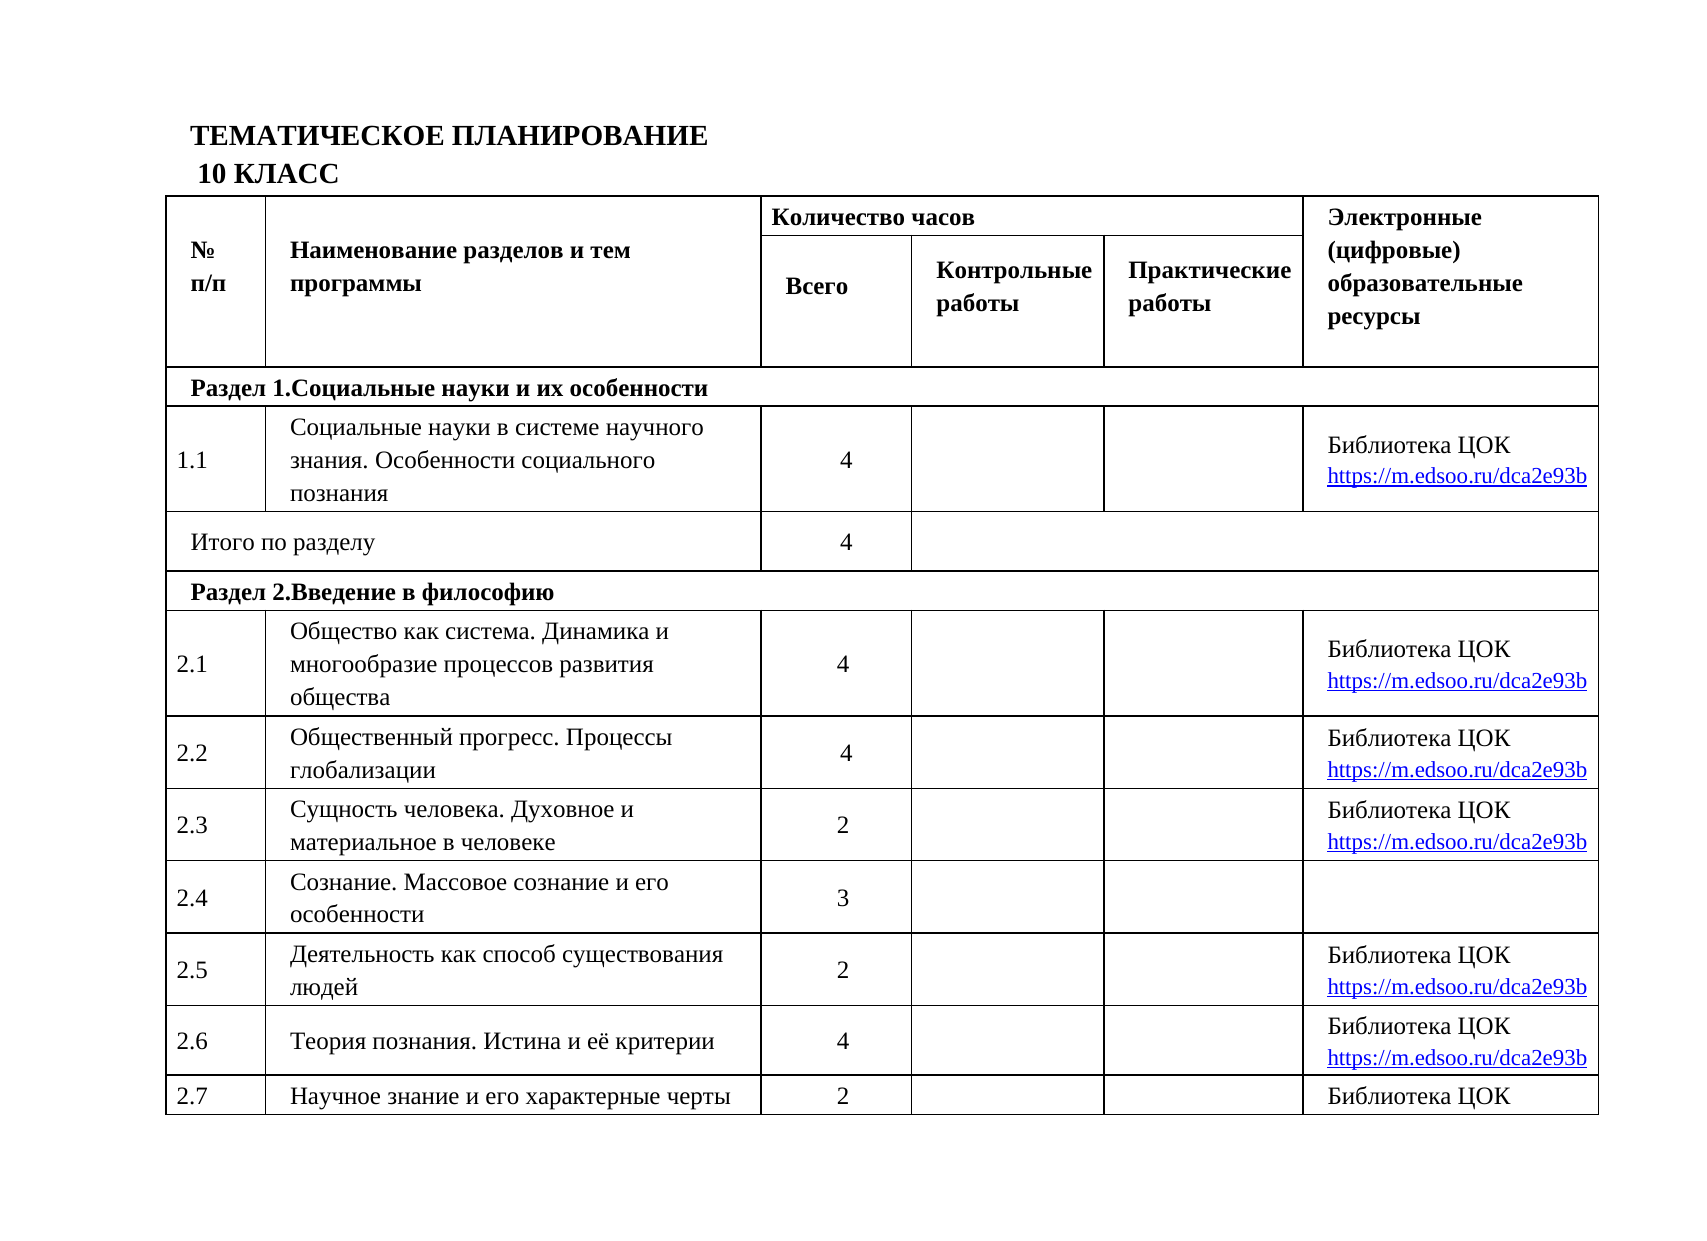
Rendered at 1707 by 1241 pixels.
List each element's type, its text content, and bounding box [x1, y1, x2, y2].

table_cell Социальные науки в системе научного знания. Особенности социального познания [266, 407, 760, 511]
table_cell 1.1 [167, 407, 265, 511]
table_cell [266, 1076, 760, 1113]
table_cell 2.4 [167, 861, 265, 932]
table_cell Раздел 1.Социальные науки и их особенности [167, 368, 1598, 405]
table_cell 2.5 [167, 934, 265, 1004]
table_cell Деятельность как способ существования людей [266, 934, 760, 1004]
table_cell 2.3 [167, 789, 265, 860]
table_cell [912, 861, 1103, 932]
table_cell Сознание. Массовое сознание и его особенности [266, 861, 760, 932]
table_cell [1304, 1006, 1598, 1074]
table_cell 4 [762, 717, 911, 787]
table_cell Библиотека ЦОК https://m.edsoo.ru/dca2e93b [1304, 717, 1598, 787]
table_cell Библиотека ЦОК https://m.edsoo.ru/dca2e93b [1304, 407, 1598, 511]
table_cell [1105, 407, 1302, 511]
table_cell [912, 717, 1103, 787]
table_cell [1105, 861, 1302, 932]
table_header № п/п [167, 197, 265, 366]
table_cell 4 [762, 1006, 911, 1074]
text ТЕМАТИЧЕСКОЕ ПЛАНИРОВАНИЕ [190, 118, 1618, 152]
table_cell 2 [762, 1076, 911, 1113]
table_cell 2.6 [167, 1006, 265, 1074]
table_header Количество часов [762, 197, 1302, 234]
table_cell Общество как система. Динамика и многообразие процессов развития общества [266, 611, 760, 715]
table_cell [912, 934, 1103, 1004]
table_cell [912, 512, 1598, 570]
table_cell 4 [762, 407, 911, 511]
table_cell [1105, 789, 1302, 860]
table_cell Теория познания. Истина и её критерии [266, 1006, 760, 1074]
table_cell Практические работы [1105, 236, 1302, 366]
table_cell [1105, 611, 1302, 715]
table_cell [1304, 861, 1598, 932]
table_cell Контрольные работы [912, 236, 1103, 366]
table_cell 4 [762, 512, 911, 570]
table_cell [912, 789, 1103, 860]
table_cell Общественный прогресс. Процессы глобализации [266, 717, 760, 787]
table_cell Библиотека ЦОК https://m.edsoo.ru/dca2e93b [1304, 611, 1598, 715]
table_cell Сущность человека. Духовное и материальное в человеке [266, 789, 760, 860]
table_cell Библиотека ЦОК https://m.edsoo.ru/dca2e93b [1304, 789, 1598, 860]
table_cell [912, 611, 1103, 715]
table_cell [1304, 1076, 1598, 1113]
table_cell 2 [762, 934, 911, 1004]
table_header Наименование разделов и тем программы [266, 197, 760, 366]
table_cell [1105, 717, 1302, 787]
table_cell [1105, 1076, 1302, 1113]
text 10 КЛАСС [190, 157, 1618, 190]
table_cell 2.2 [167, 717, 265, 787]
table_cell 2.7 [167, 1076, 265, 1113]
table_cell Всего [762, 236, 911, 366]
table_cell 2.1 [167, 611, 265, 715]
table_cell 3 [762, 861, 911, 932]
table_cell [1105, 934, 1302, 1004]
table_cell Итого по разделу [167, 512, 760, 570]
table_cell [1105, 1006, 1302, 1074]
table_cell [912, 1006, 1103, 1074]
table_cell Библиотека ЦОК https://m.edsoo.ru/dca2e93b [1304, 934, 1598, 1004]
table_cell [912, 1076, 1103, 1113]
table_cell [912, 407, 1103, 511]
table_cell 2 [762, 789, 911, 860]
table_cell 4 [762, 611, 911, 715]
table_header Электронные (цифровые) образовательные ресурсы [1304, 197, 1598, 366]
table_cell Раздел 2.Введение в философию [167, 572, 1598, 609]
